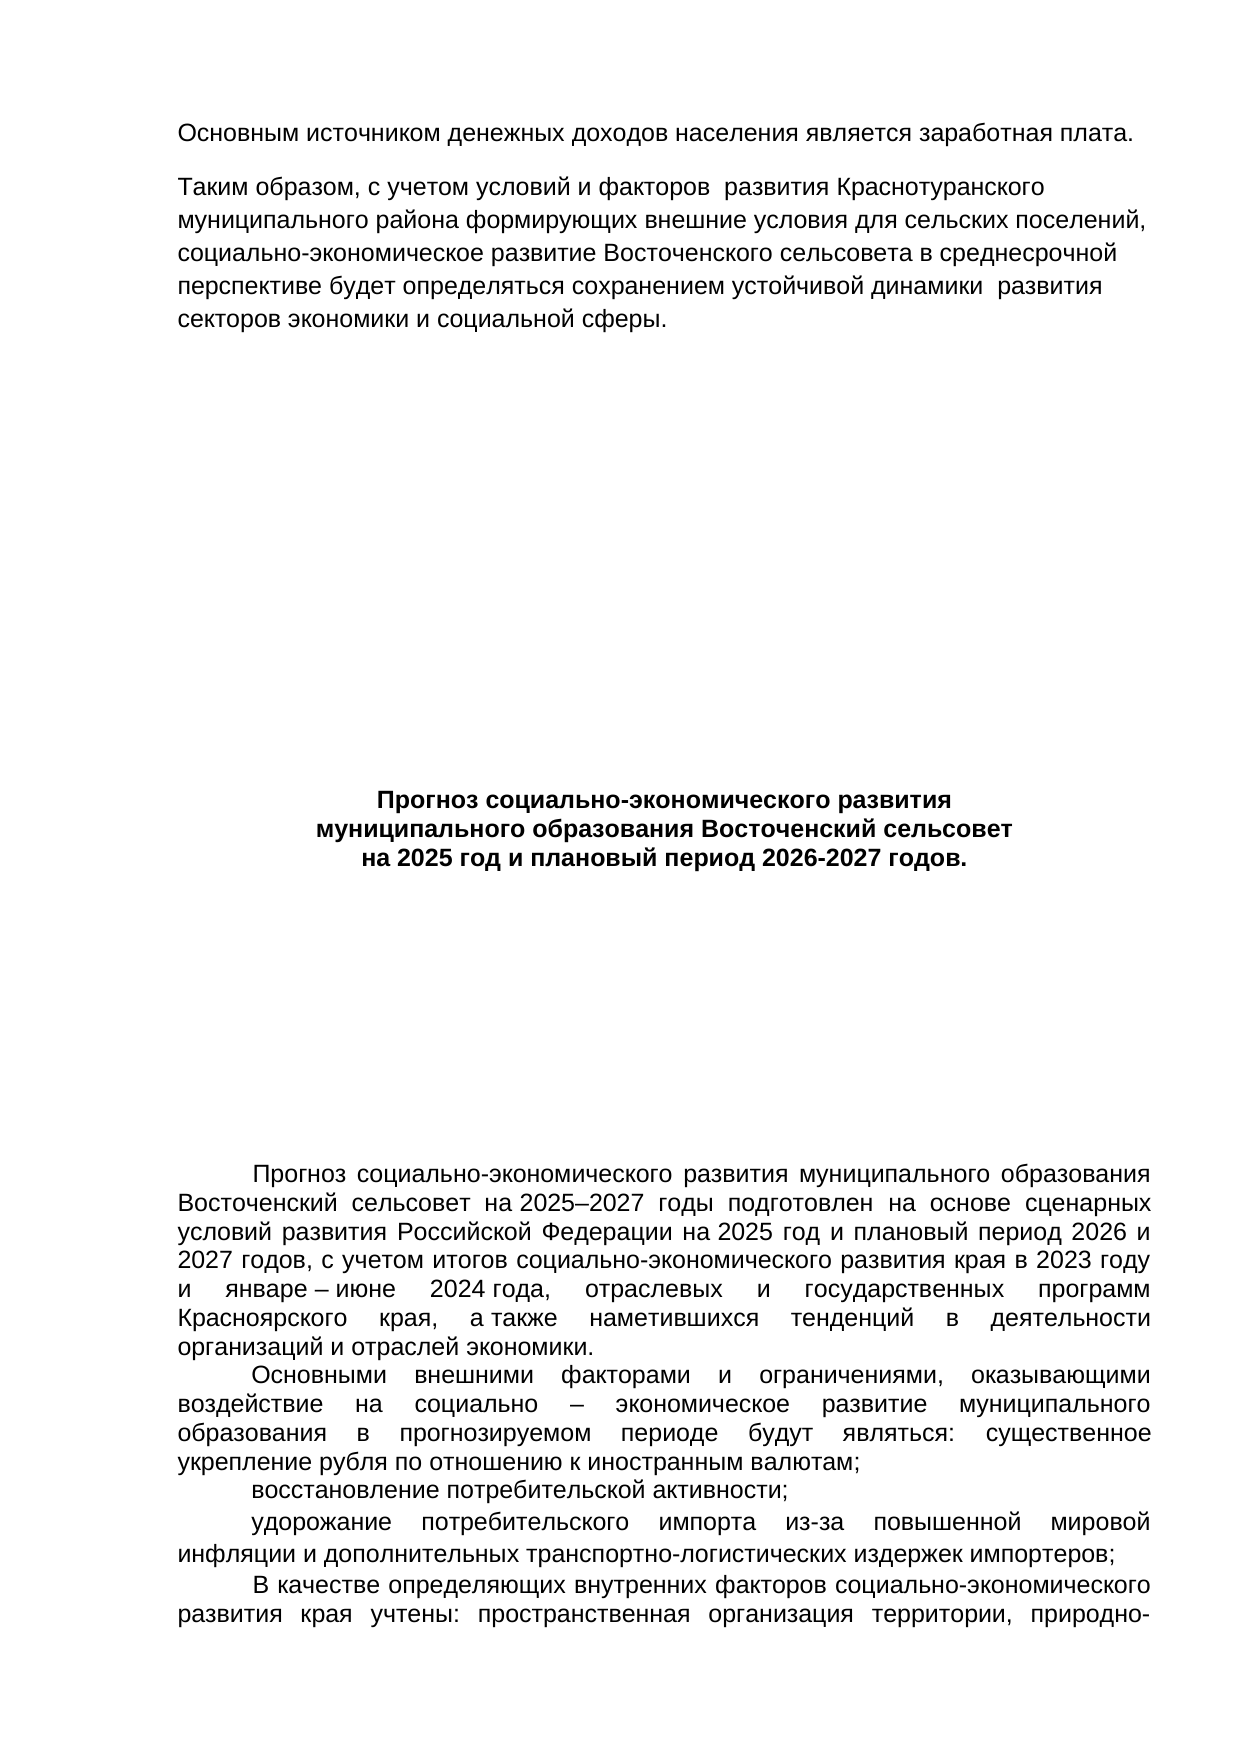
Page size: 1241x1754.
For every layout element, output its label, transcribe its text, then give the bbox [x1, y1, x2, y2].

text Прогноз социально-экономического развития [177, 786, 1152, 814]
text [177, 1570, 1152, 1628]
text на 2025 год и плановый период 2026-2027 годов. [177, 843, 1152, 872]
text удорожание потребительского импорта из-за повышенной мировой инфляции и дополнительных транспортно-логистических издержек импортеров; [177, 1507, 1152, 1567]
text Таким образом, с учетом условий и факторов развития Краснотуранского муниципального района формирующих внешние условия для сельских поселений, социально-экономическое развитие Восточенского сельсовета в среднесрочной перспективе будет определяться сохранением устойчивой динамики развития секторов экономики и социальной сферы. [177, 172, 1152, 333]
text Прогноз социально-экономического развития муниципального образования Восточенский сельсовет на 2025–2027 годы подготовлен на основе сценарных условий развития Российской Федерации на 2025 год и плановый период 2026 и 2027 годов, с учетом итогов социально-экономического развития края в 2023 году и январе – июне 2024 года, отраслевых и государственных программ Красноярского края, а также наметившихся тенденций в деятельности организаций и отраслей экономики. [177, 1159, 1152, 1361]
text Основным источником денежных доходов населения является заработная плата. [177, 118, 1152, 147]
text восстановление потребительской активности; [177, 1476, 1152, 1504]
text муниципального образования Восточенский сельсовет [177, 814, 1152, 843]
text Основными внешними факторами и ограничениями, оказывающими воздействие на социально – экономическое развитие муниципального образования в прогнозируемом периоде будут являться: существенное укрепление рубля по отношению к иностранным валютам; [177, 1361, 1152, 1476]
